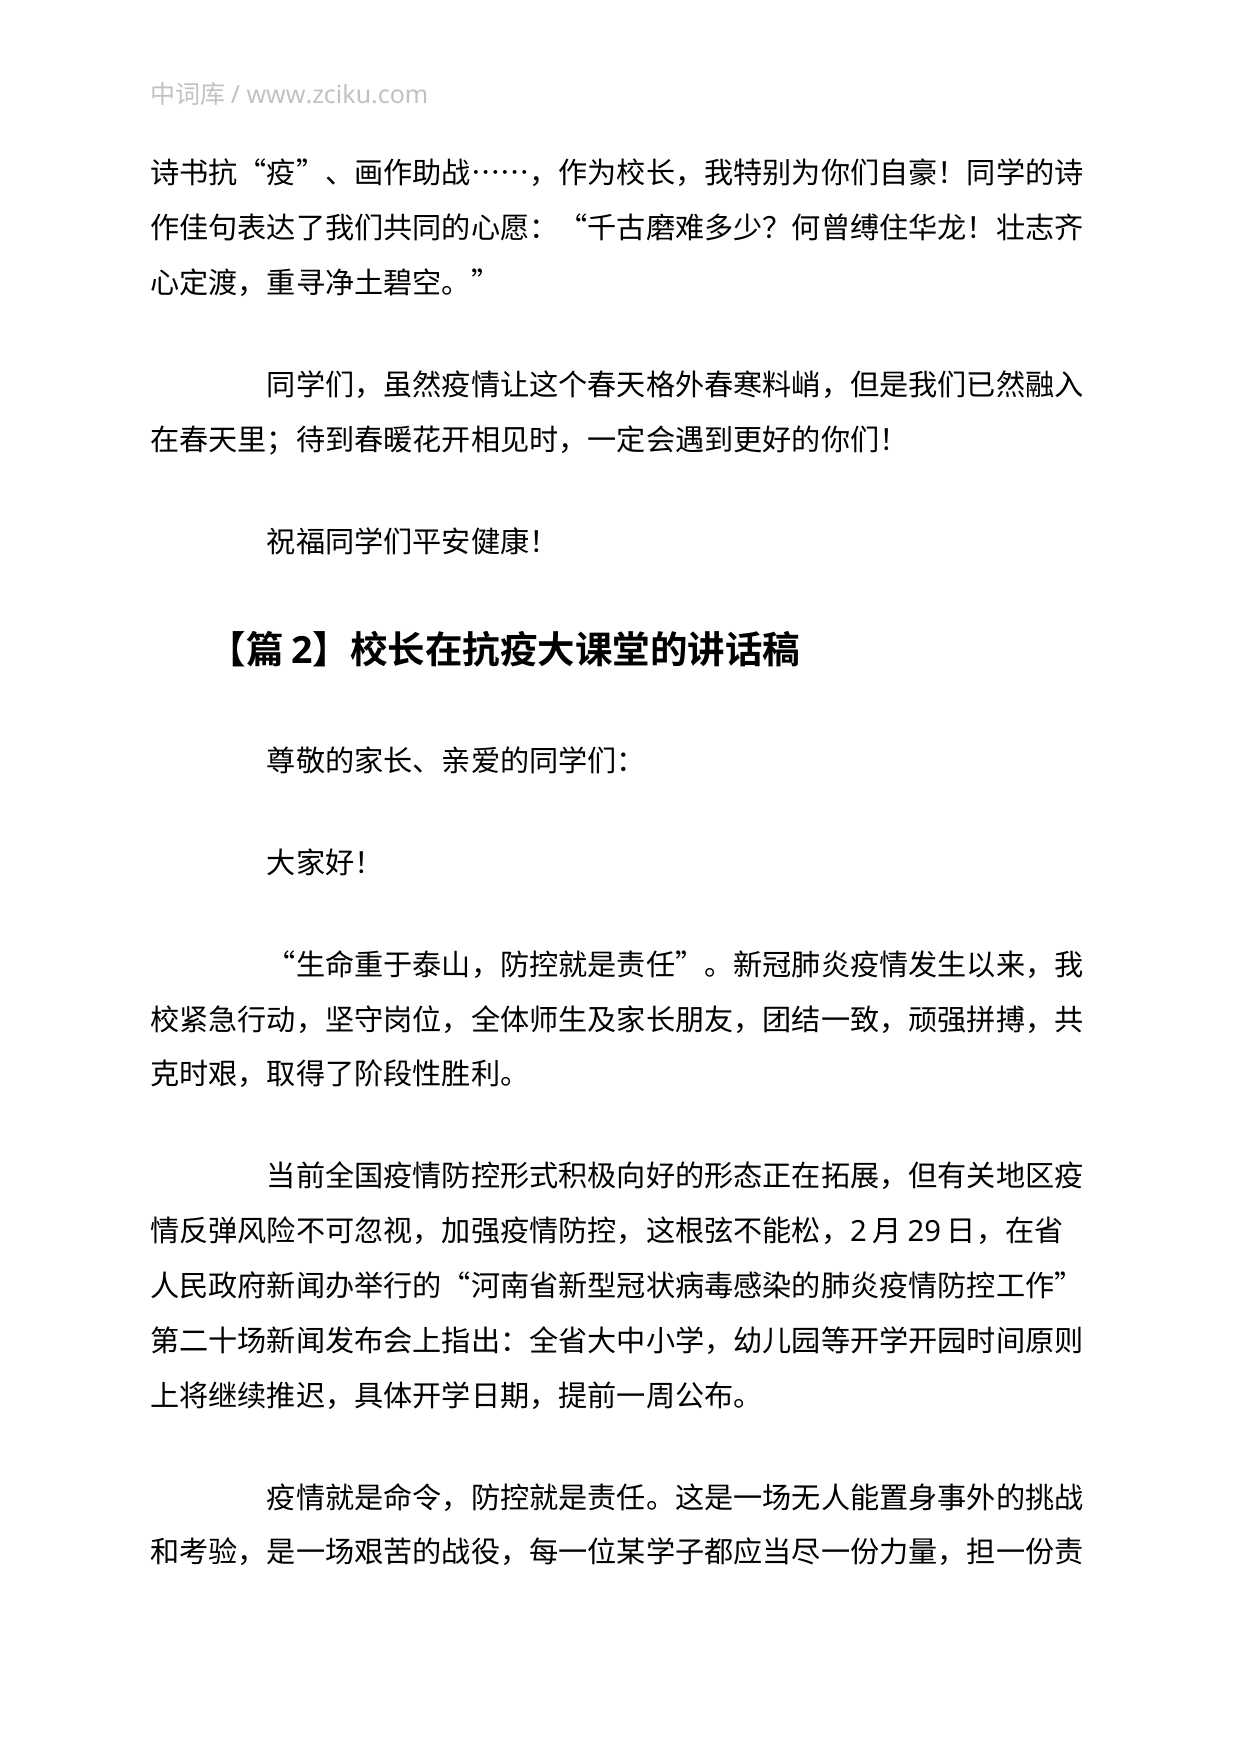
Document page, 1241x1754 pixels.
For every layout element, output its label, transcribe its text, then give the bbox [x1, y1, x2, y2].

text 当前全国疫情防控形式积极向好的形态正在拓展，但有关地区疫情反弹风险不可忽视，加强疫情防控，这根弦不能松，2月29日，在省人民政府新闻办举行的“河南省新型冠状病毒感染的肺炎疫情防控工作”第二十场新闻发布会上指出：全省大中小学，幼儿园等开学开园时间原则上将继续推迟，具体开学日期，提前一周公布。 [150, 1153, 1090, 1415]
text 大家好！ [150, 839, 1090, 882]
text 【篇2】校长在抗疫大课堂的讲话稿 [150, 620, 1090, 674]
text 祝福同学们平安健康！ [150, 518, 1090, 561]
text 尊敬的家长、亲爱的同学们： [150, 738, 1090, 780]
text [150, 1474, 1090, 1571]
text 同学们，虽然疫情让这个春天格外春寒料峭，但是我们已然融入在春天里；待到春暖花开相见时，一定会遇到更好的你们！ [150, 362, 1090, 459]
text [150, 150, 1090, 302]
text “生命重于泰山，防控就是责任”。新冠肺炎疫情发生以来，我校紧急行动，坚守岗位，全体师生及家长朋友，团结一致，顽强拼搏，共克时艰，取得了阶段性胜利。 [150, 941, 1090, 1093]
